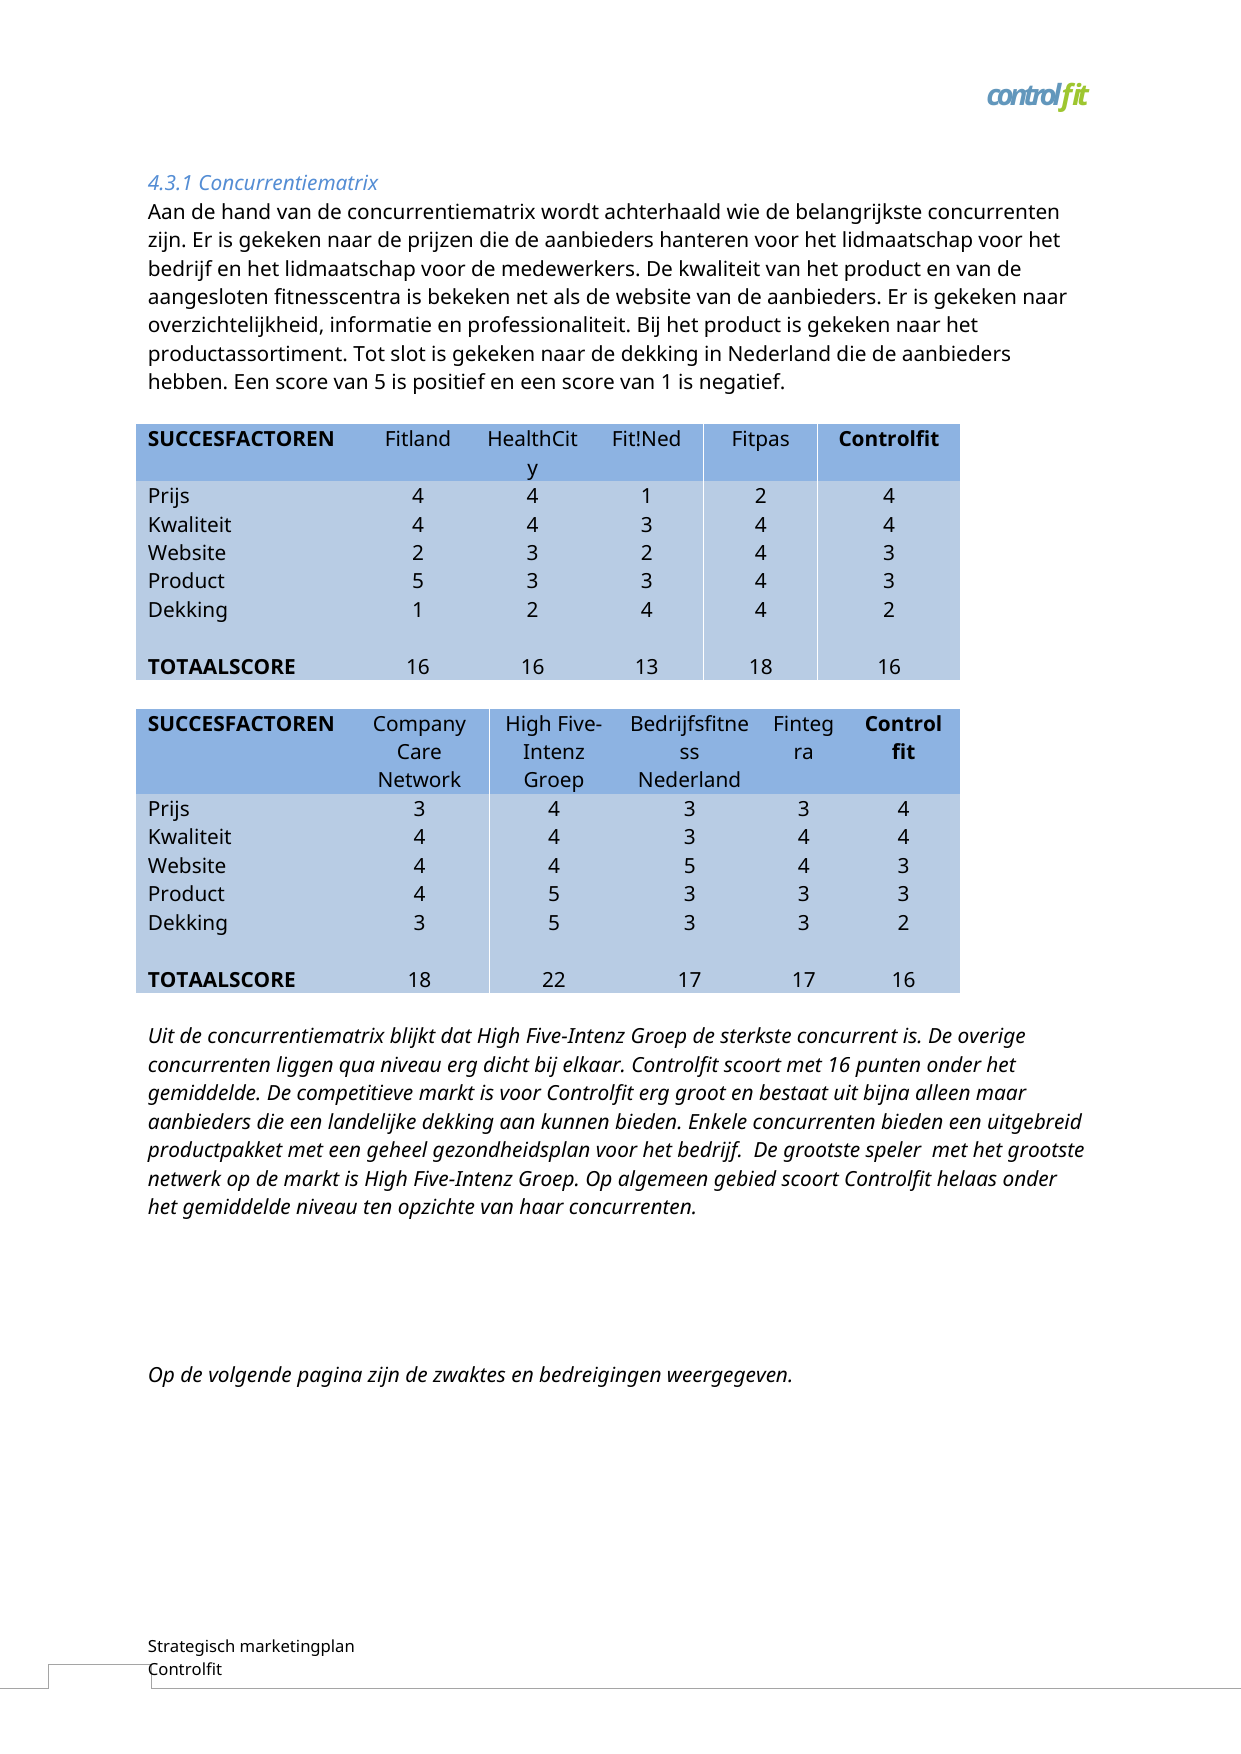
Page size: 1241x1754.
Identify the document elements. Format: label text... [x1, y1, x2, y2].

table_header Company Care Network [349, 709, 489, 794]
text Uit de concurrentiematrix blijkt dat High Five-Intenz Groep de sterkste concurrent is. De overige concurrenten liggen qua niveau erg dicht bij elkaar. Controlfit scoort met 16 punten onder het gemiddelde. De competitieve markt is voor Controlfit erg groot en bestaat uit bijna alleen maar aanbieders die een landelijke dekking aan kunnen bieden. Enkele concurrenten bieden een uitgebreid productpakket met een geheel gezondheidsplan voor het bedrijf. De grootste speler met het grootste netwerk op de markt is High Five-Intenz Groep. Op algemeen gebied scoort Controlfit helaas onder het gemiddelde niveau ten opzichte van haar concurrenten. [148, 1022, 1093, 1221]
text Op de volgende pagina zijn de zwaktes en bedreigingen weergegeven. [148, 1360, 1093, 1388]
table_cell 4 4 3 3 2 16 [846, 794, 960, 993]
table_cell 3 4 4 3 3 17 [761, 794, 846, 993]
table_header SUCCESFACTOREN [136, 709, 349, 794]
table_cell 4 4 3 3 2 16 [475, 481, 589, 680]
table_header HealthCity [475, 424, 589, 481]
table_header SUCCESFACTOREN [136, 424, 360, 481]
table_header Controlfit [818, 424, 960, 481]
table_cell Prijs Kwaliteit Website Product Dekking TOTAALSCORE [136, 794, 349, 993]
table_cell 3 3 5 3 3 17 [618, 794, 761, 993]
text Aan de hand van de concurrentiematrix wordt achterhaald wie de belangrijkste concurrenten zijn. Er is gekeken naar de prijzen die de aanbieders hanteren voor het lidmaatschap voor het bedrijf en het lidmaatschap voor de medewerkers. De kwaliteit van het product en van de aangesloten fitnesscentra is bekeken net als de website van de aanbieders. Er is gekeken naar overzichtelijkheid, informatie en professionaliteit. Bij het product is gekeken naar het productassortiment. Tot slot is gekeken naar de dekking in Nederland die de aanbieders hebben. Een score van 5 is positief en een score van 1 is negatief. [148, 197, 1093, 396]
table_cell Prijs Kwaliteit Website Product Dekking TOTAALSCORE [136, 481, 360, 680]
subtitle 4.3.1 Concurrentiematrix [148, 168, 1093, 197]
table_header Fitpas [704, 424, 817, 481]
table_header Fitland [360, 424, 475, 481]
table_header Bedrijfsfitness Nederland [618, 709, 761, 794]
table_cell 4 4 2 5 1 16 [360, 481, 475, 680]
table_header High Five-Intenz Groep [490, 709, 618, 794]
table_cell 3 4 4 4 3 18 [349, 794, 489, 993]
table_cell 4 4 3 3 2 16 [818, 481, 960, 680]
table_header Fit!Ned [589, 424, 703, 481]
table_header Fintegra [761, 709, 846, 794]
table_cell 1 3 2 3 4 13 [589, 481, 703, 680]
table_cell 2 4 4 4 4 18 [704, 481, 817, 680]
table_cell 4 4 4 5 5 22 [490, 794, 618, 993]
table_header Controlfit [846, 709, 960, 794]
